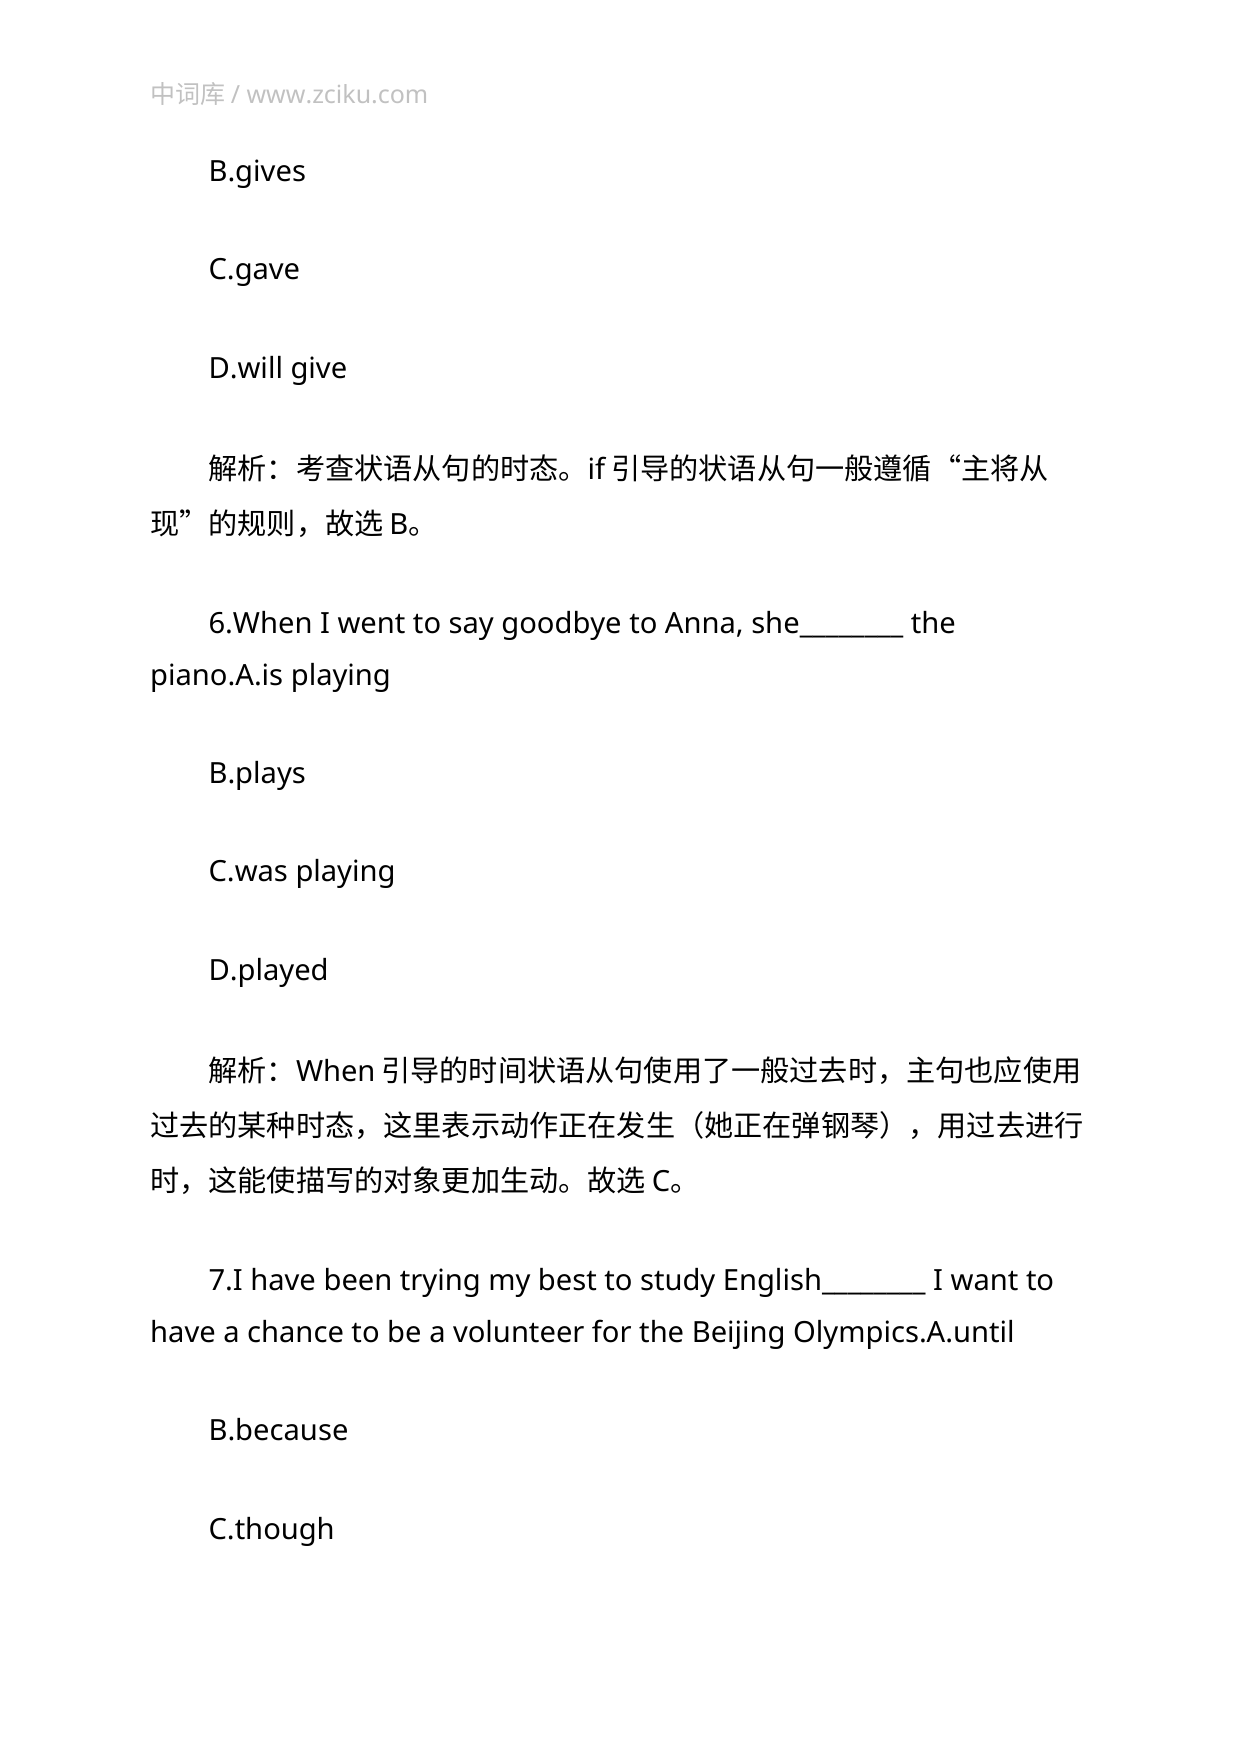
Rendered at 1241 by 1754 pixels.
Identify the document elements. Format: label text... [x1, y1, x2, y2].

text B.gives [150, 150, 1090, 190]
text 解析：When引导的时间状语从句使用了一般过去时，主句也应使用过去的某种时态，这里表示动作正在发生（她正在弹钢琴），用过去进行时，这能使描写的对象更加生动。故选C。 [150, 1048, 1090, 1200]
text D.played [150, 949, 1090, 989]
text C.though [150, 1508, 1090, 1548]
text 解析：考查状语从句的时态。if引导的状语从句一般遵循“主将从现”的规则，故选B。 [150, 445, 1090, 543]
text C.gave [150, 248, 1090, 288]
text 6.When I went to say goodbye to Anna, she________ the piano.A.is playing [150, 602, 1090, 693]
text C.was playing [150, 851, 1090, 890]
text B.plays [150, 752, 1090, 792]
text B.because [150, 1409, 1090, 1449]
text 7.I have been trying my best to study English________ I want to have a chance to be a volunteer for the Beijing Olympics.A.until [150, 1259, 1090, 1351]
text D.will give [150, 347, 1090, 387]
